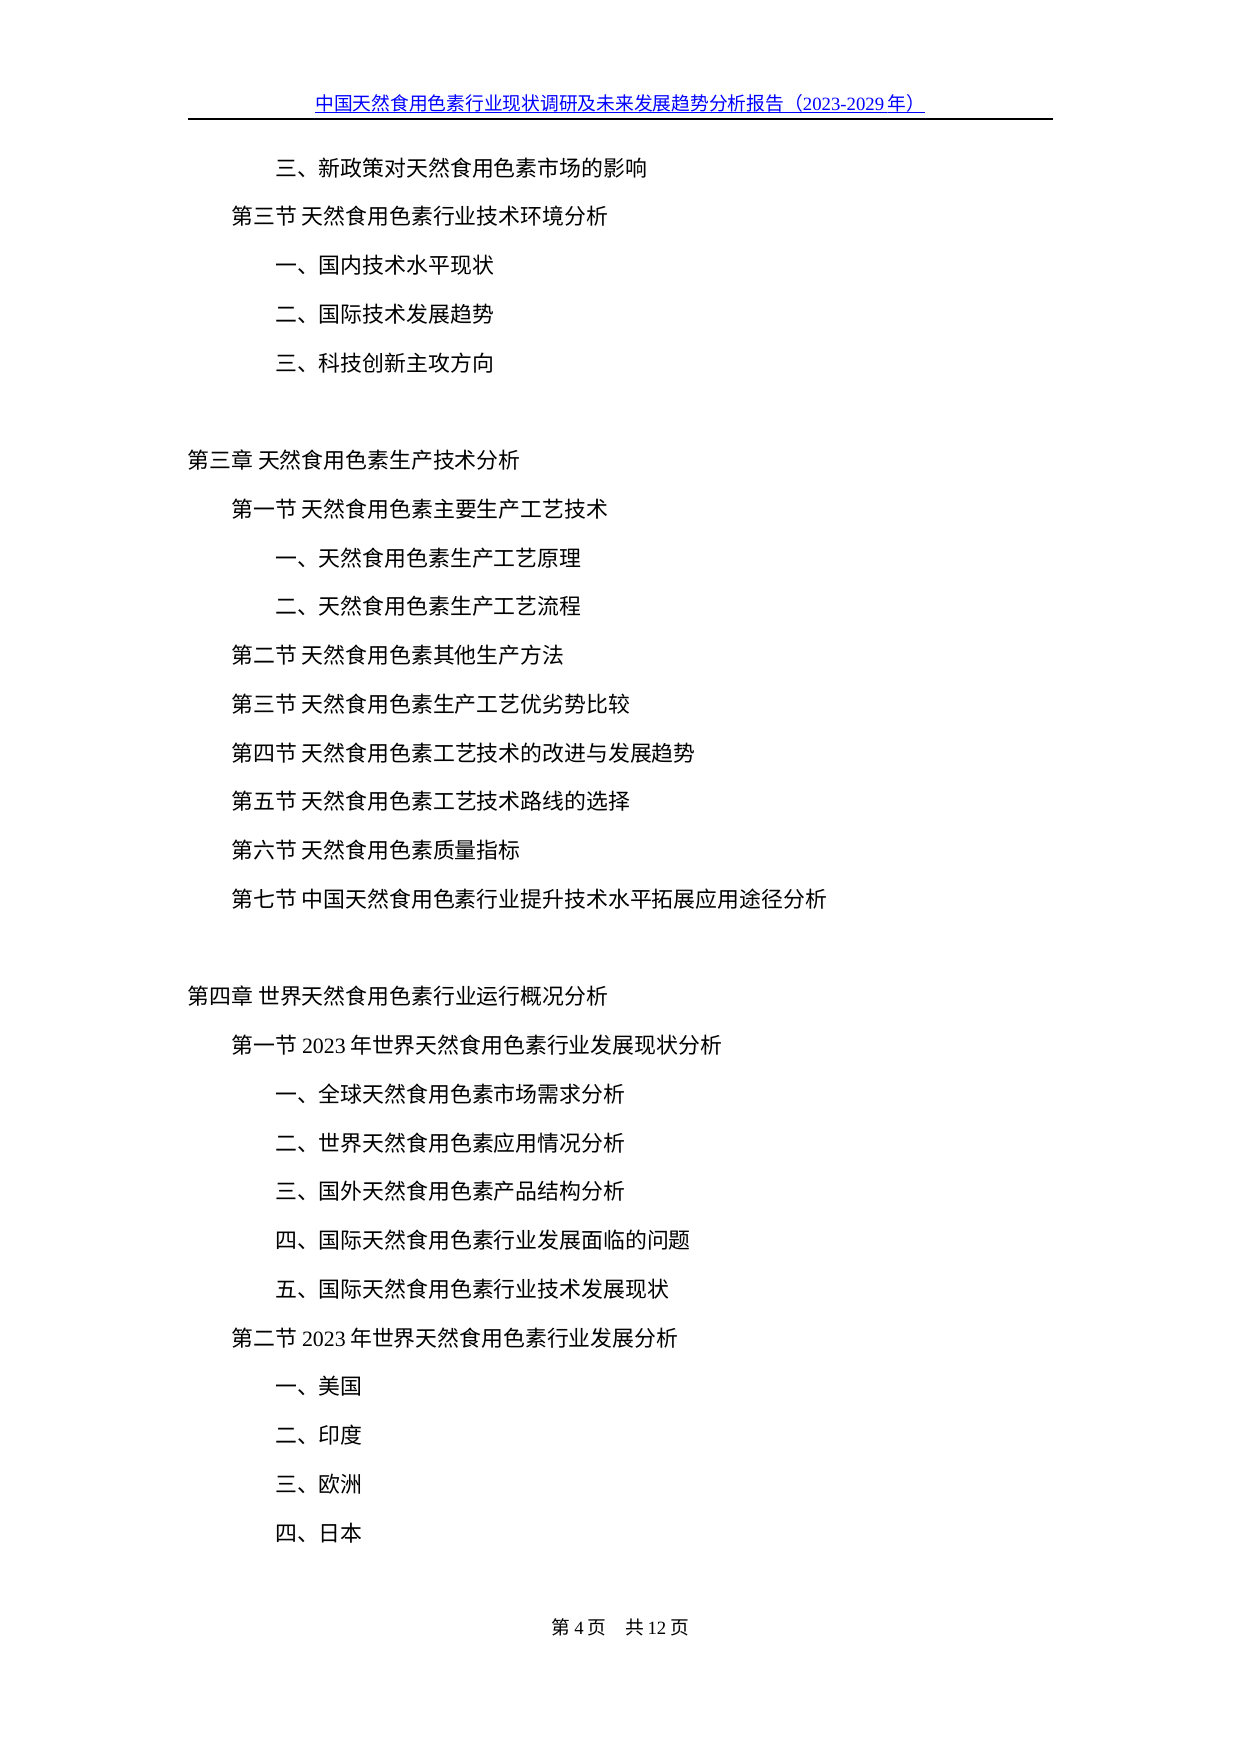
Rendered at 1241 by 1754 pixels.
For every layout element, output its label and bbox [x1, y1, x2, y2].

text [187, 150, 1053, 1548]
